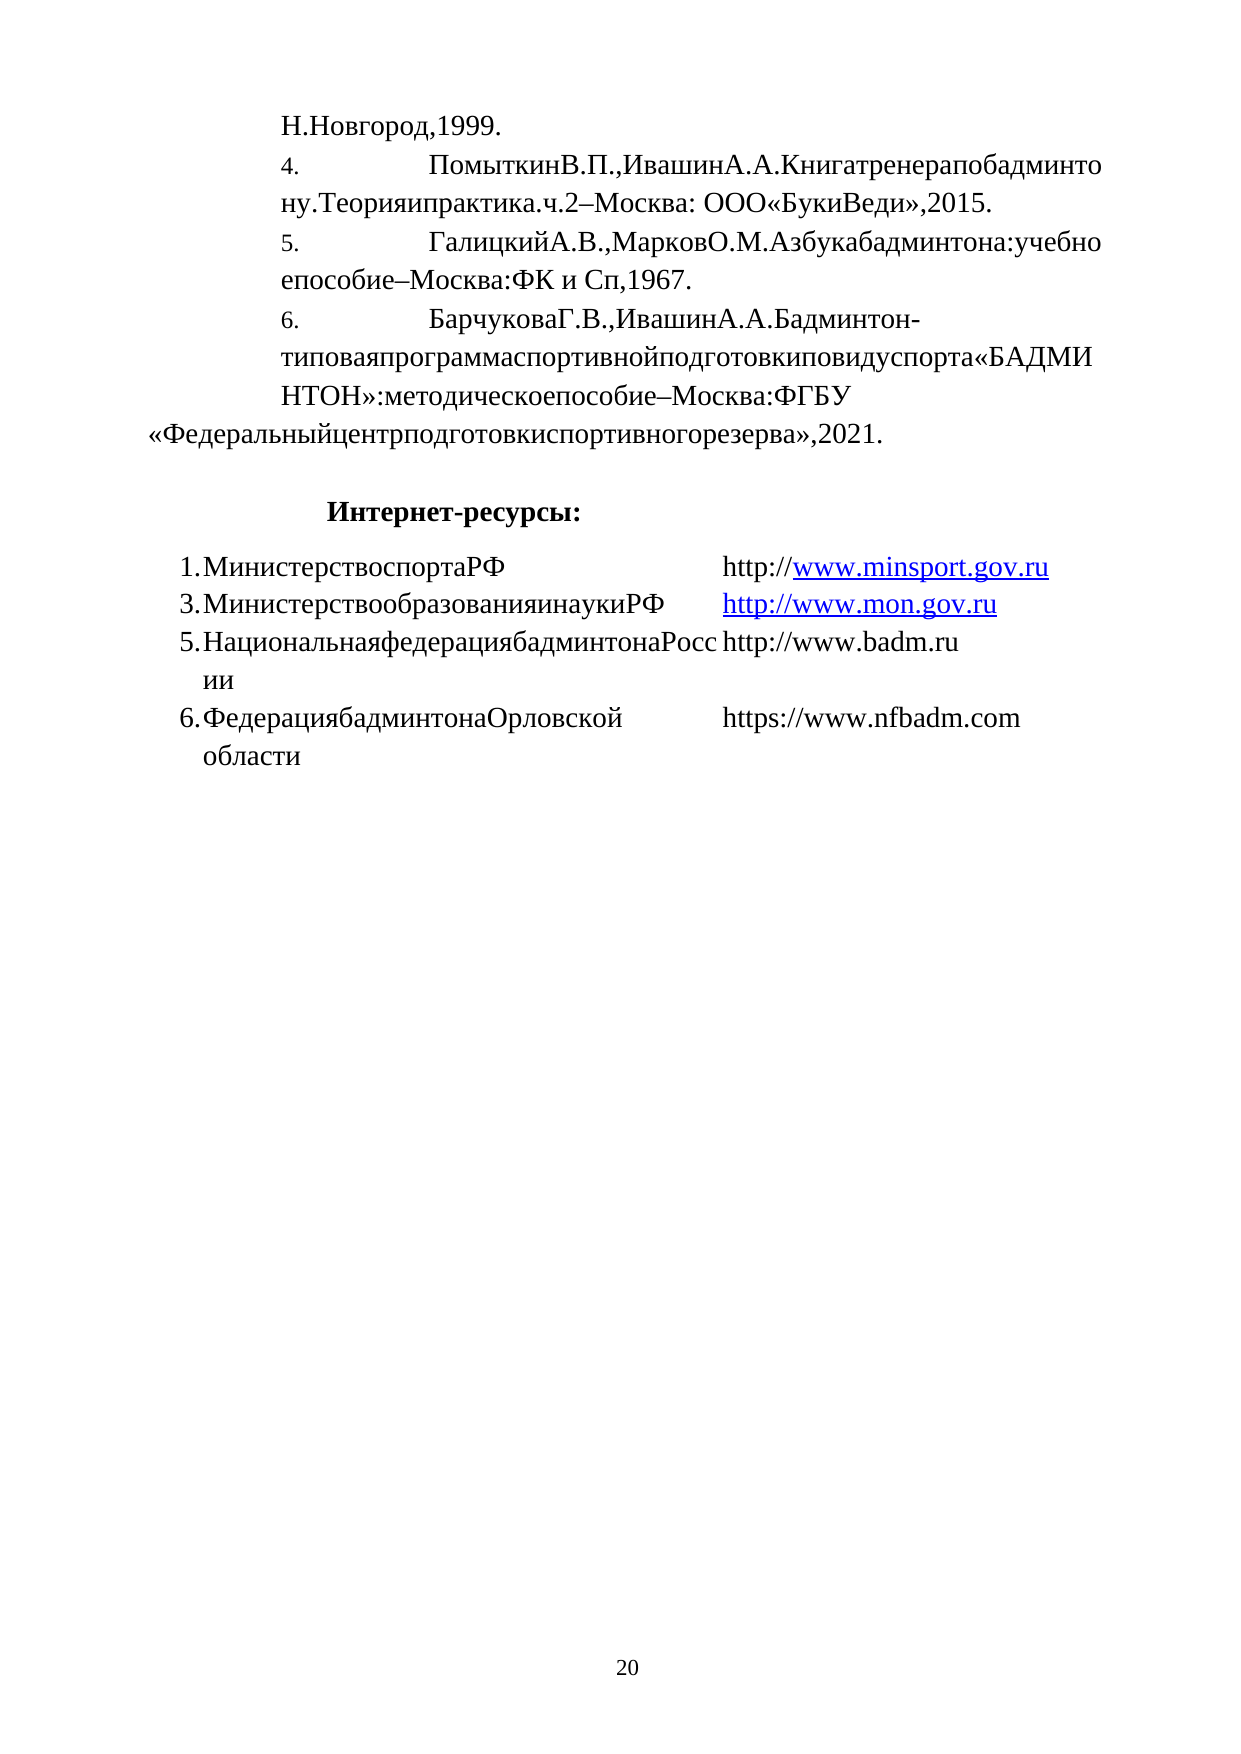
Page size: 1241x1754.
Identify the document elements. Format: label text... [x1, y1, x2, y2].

list ПомыткинВ.П.,ИвашинА.А.Книгатренерапобадминтону.Теорияипрактика.ч.2–Москва: ООО«БукиВеди»,2015. [281, 147, 1107, 219]
list БарчуковаГ.В.,ИвашинА.А.Бадминтон-типоваяпрограммаспортивнойподготовкиповидуспорта«БАДМИНТОН»:методическоепособие–Москва:ФГБУ [281, 301, 1107, 412]
table_cell 6. [144, 700, 201, 776]
table_cell НациональнаяфедерациябадминтонаРоссии [201, 624, 721, 700]
table_cell ФедерациябадминтонаОрловской области [201, 700, 721, 776]
table_cell 5. [144, 624, 201, 700]
table_cell http://www.mon.gov.ru [721, 586, 1151, 624]
table_header 1. [144, 549, 201, 586]
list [281, 108, 1107, 142]
subtitle Интернет-ресурсы: [327, 494, 995, 527]
table_header http://www.minsport.gov.ru [721, 549, 1151, 586]
table_header МинистерствоспортаРФ [201, 549, 721, 586]
table_cell https://www.nfbadm.com [721, 700, 1151, 776]
table_cell 3. [144, 586, 201, 624]
text «Федеральныйцентрподготовкиспортивногорезерва»,2021. [148, 417, 1107, 450]
table_cell http://www.badm.ru [721, 624, 1151, 700]
table_cell МинистерствообразованияинаукиРФ [201, 586, 721, 624]
list ГалицкийА.В.,МарковО.М.Азбукабадминтона:учебноепособие–Москва:ФК и Сп,1967. [281, 224, 1107, 296]
